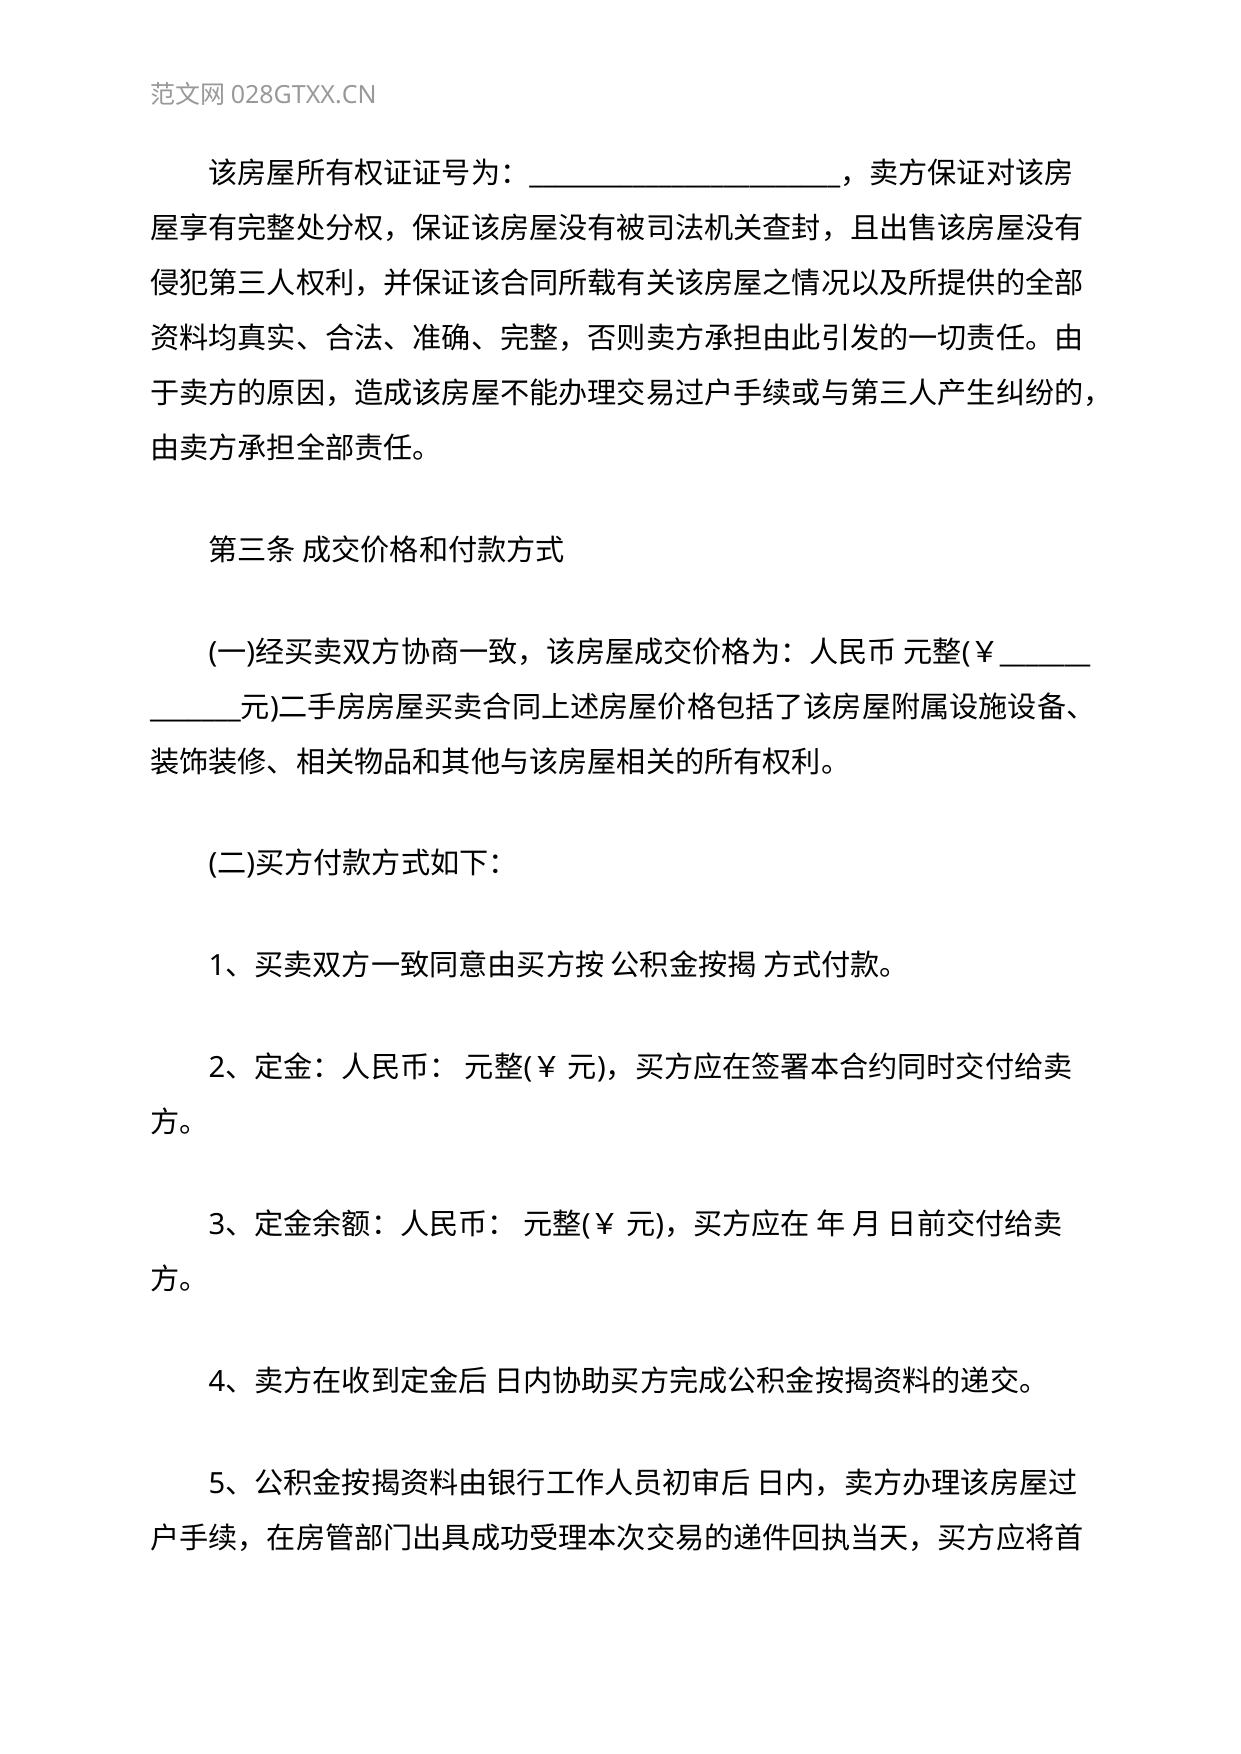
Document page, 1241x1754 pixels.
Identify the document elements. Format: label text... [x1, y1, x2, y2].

text 第三条 成交价格和付款方式 [150, 526, 1090, 569]
text 1、买卖双方一致同意由买方按 公积金按揭 方式付款。 [150, 942, 1090, 984]
text (一)经买卖双方协商一致，该房屋成交价格为：人民币 元整(￥______________元)二手房房屋买卖合同上述房屋价格包括了该房屋附属设施设备、装饰装修、相关物品和其他与该房屋相关的所有权利。 [150, 628, 1090, 780]
text 4、卖方在收到定金后 日内协助买方完成公积金按揭资料的递交。 [150, 1357, 1090, 1400]
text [150, 1459, 1090, 1557]
text 2、定金：人民币： 元整(￥ 元)，买方应在签署本合约同时交付给卖方。 [150, 1044, 1090, 1141]
text 3、定金余额：人民币： 元整(￥ 元)，买方应在 年 月 日前交付给卖方。 [150, 1201, 1090, 1298]
text 该房屋所有权证证号为：________________________，卖方保证对该房屋享有完整处分权，保证该房屋没有被司法机关查封，且出售该房屋没有侵犯第三人权利，并保证该合同所载有关该房屋之情况以及所提供的全部资料均真实、合法、准确、完整，否则卖方承担由此引发的一切责任。由于卖方的原因，造成该房屋不能办理交易过户手续或与第三人产生纠纷的，由卖方承担全部责任。 [150, 150, 1090, 467]
text (二)买方付款方式如下： [150, 840, 1090, 882]
